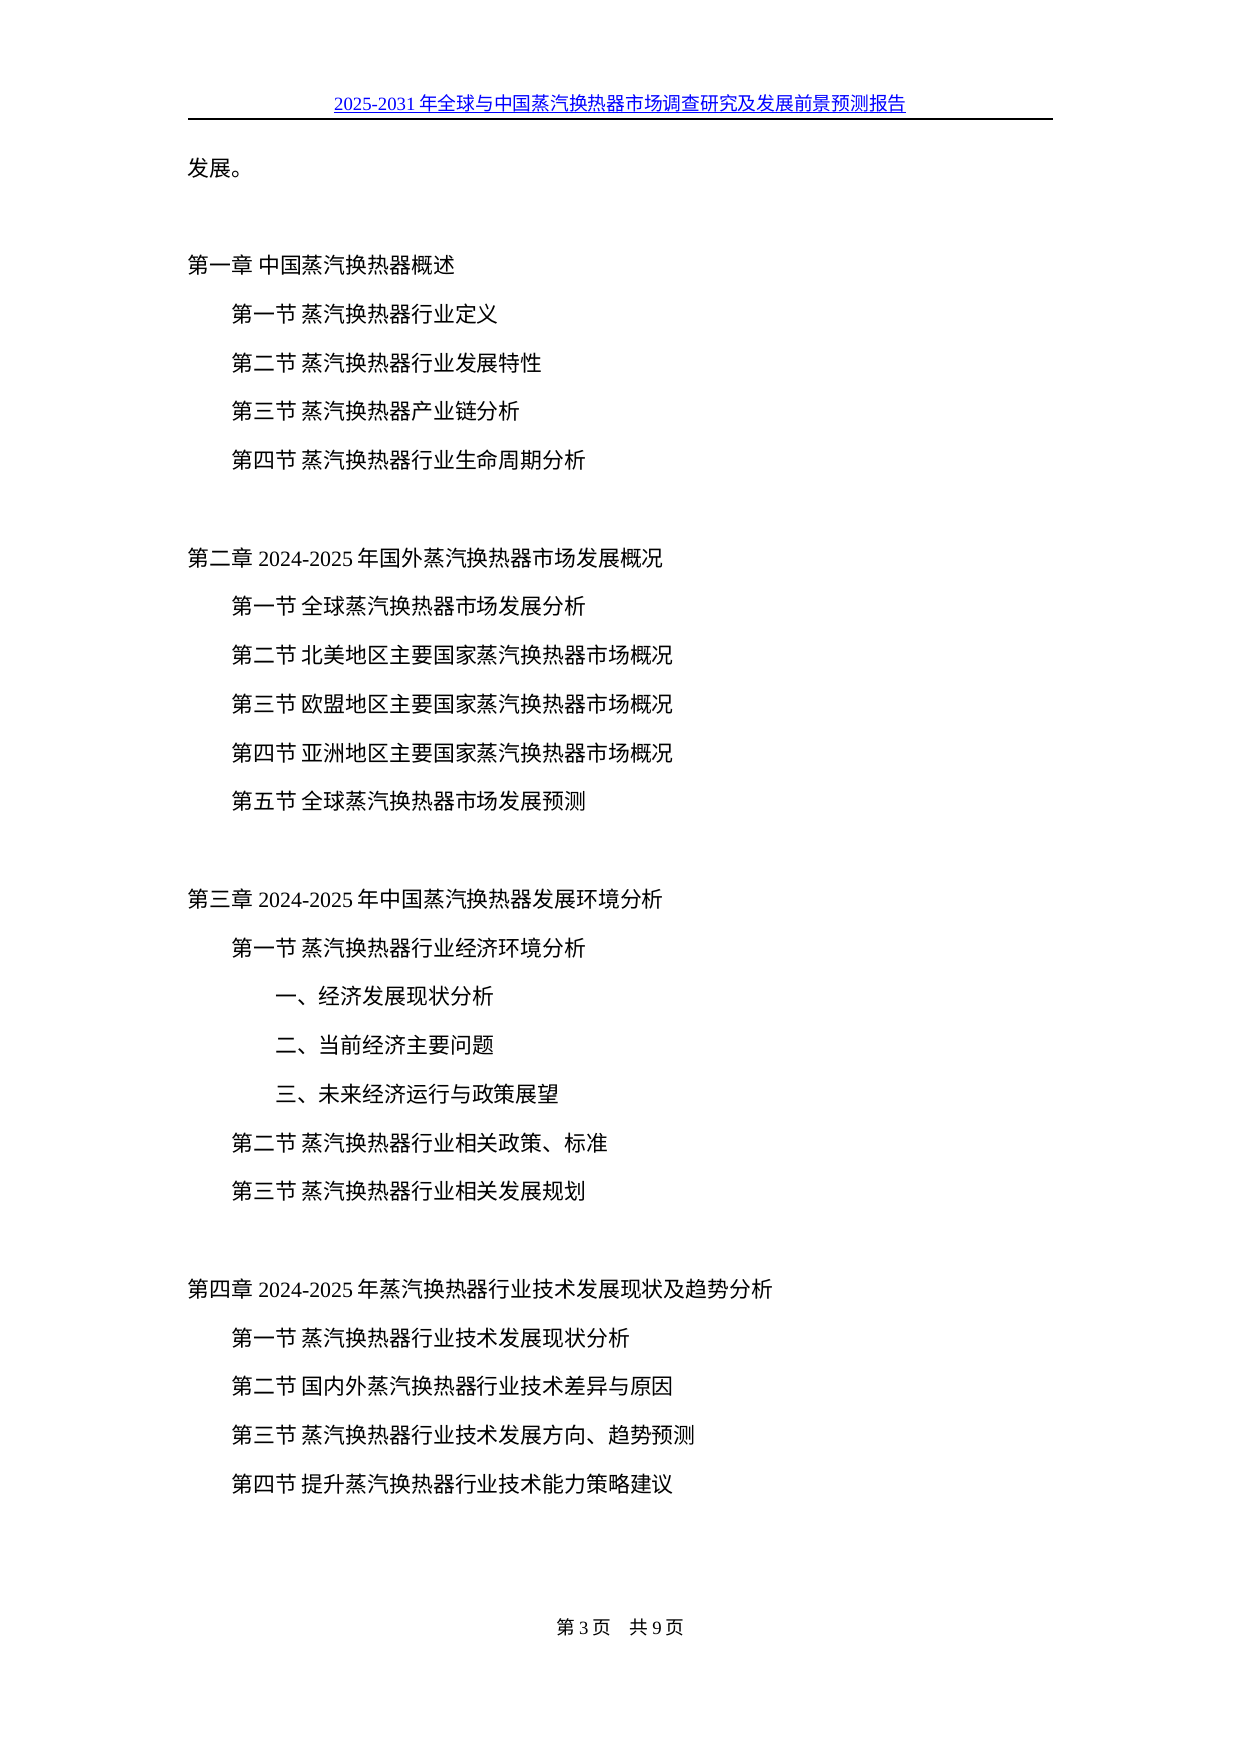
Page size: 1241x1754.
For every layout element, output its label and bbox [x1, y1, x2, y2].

text [187, 150, 1053, 1499]
